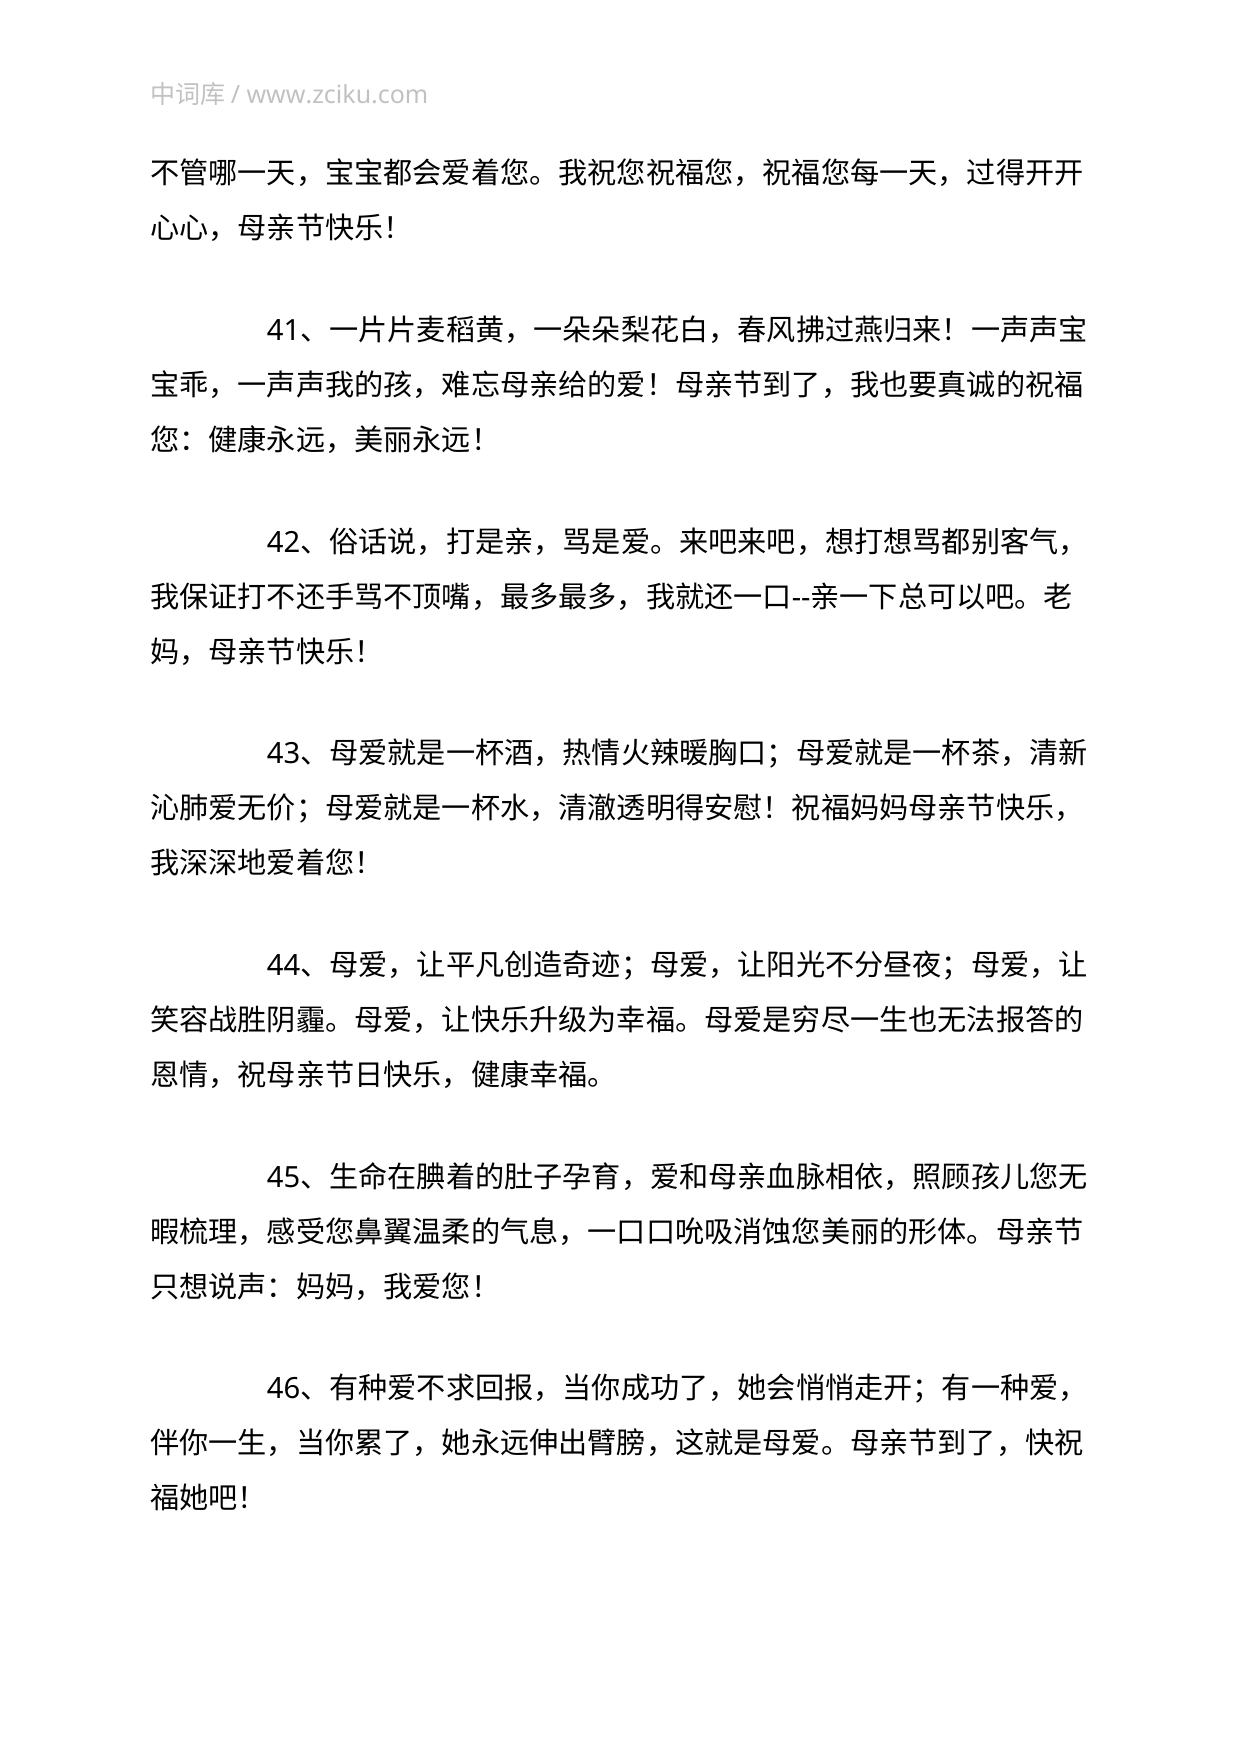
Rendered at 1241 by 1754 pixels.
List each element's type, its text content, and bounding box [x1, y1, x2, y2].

text 44、母爱，让平凡创造奇迹；母爱，让阳光不分昼夜；母爱，让笑容战胜阴霾。母爱，让快乐升级为幸福。母爱是穷尽一生也无法报答的恩情，祝母亲节日快乐，健康幸福。 [150, 942, 1090, 1094]
text 41、一片片麦稻黄，一朵朵梨花白，春风拂过燕归来！一声声宝宝乖，一声声我的孩，难忘母亲给的爱！母亲节到了，我也要真诚的祝福您：健康永远，美丽永远！ [150, 307, 1090, 459]
text 45、生命在腆着的肚子孕育，爱和母亲血脉相依，照顾孩儿您无暇梳理，感受您鼻翼温柔的气息，一口口吮吸消蚀您美丽的形体。母亲节只想说声：妈妈，我爱您！ [150, 1153, 1090, 1306]
text 42、俗话说，打是亲，骂是爱。来吧来吧，想打想骂都别客气，我保证打不还手骂不顶嘴，最多最多，我就还一口--亲一下总可以吧。老妈，母亲节快乐！ [150, 518, 1090, 671]
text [150, 150, 1090, 247]
text 46、有种爱不求回报，当你成功了，她会悄悄走开；有一种爱，伴你一生，当你累了，她永远伸出臂膀，这就是母爱。母亲节到了，快祝福她吧！ [150, 1365, 1090, 1517]
text 43、母爱就是一杯酒，热情火辣暖胸口；母爱就是一杯茶，清新沁肺爱无价；母爱就是一杯水，清澈透明得安慰！祝福妈妈母亲节快乐，我深深地爱着您！ [150, 730, 1090, 882]
